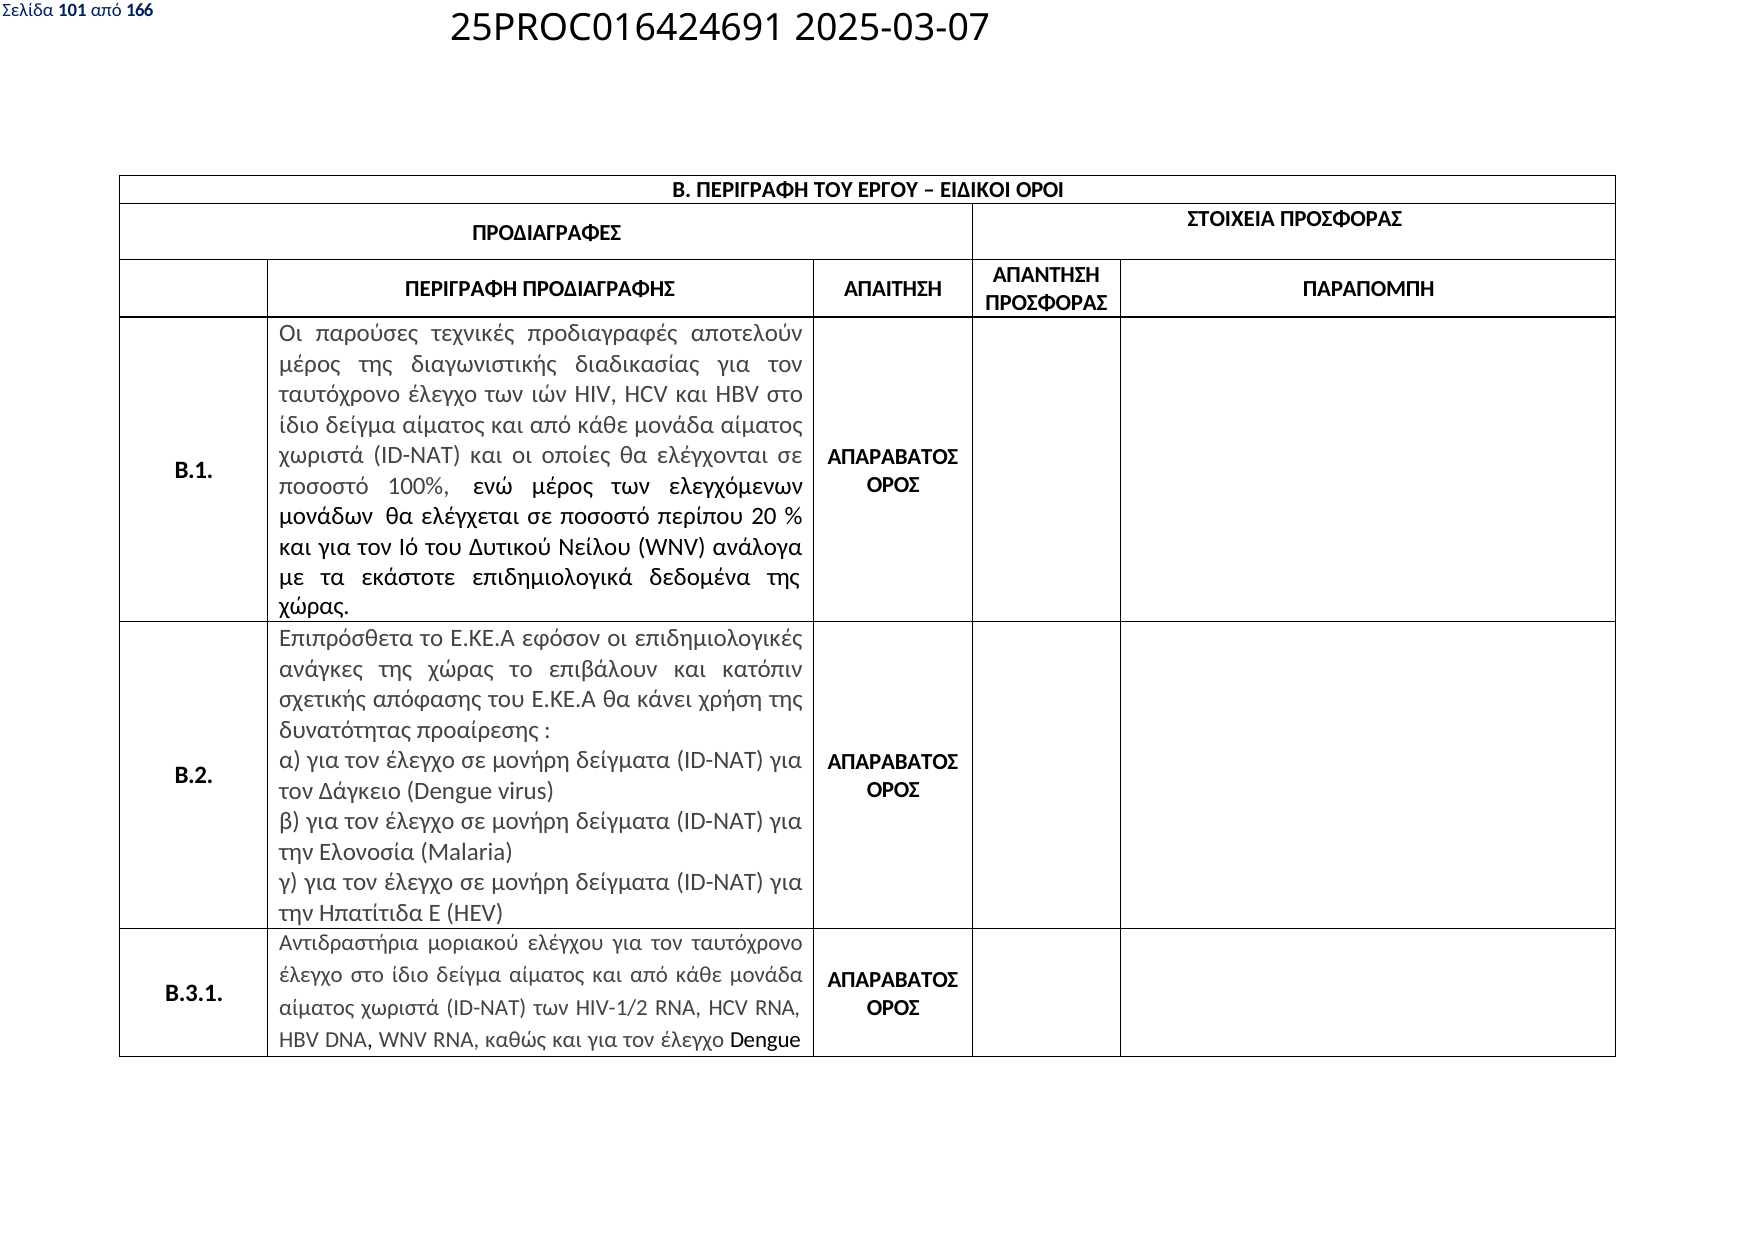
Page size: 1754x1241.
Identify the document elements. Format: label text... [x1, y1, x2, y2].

table_cell Αντιδραστήρια μοριακού ελέγχου για τον ταυτόχρονο έλεγχο στο ίδιο δείγμα αίματος και από κάθε μονάδα αίματος χωριστά (ID-NAT) των HIV-1/2 RNA, HCV RNA, HBV DNA, WNV RNA, καθώς και για τον έλεγχο Dengue [268, 929, 813, 1056]
table_cell ΑΠΑΙΤΗΣΗ [814, 260, 972, 316]
table_cell ΑΠΑΡΑΒΑΤΟΣ ΟΡΟΣ [814, 622, 972, 927]
table_cell Επιπρόσθετα το Ε.ΚΕ.Α εφόσον οι επιδημιολογικές ανάγκες της χώρας το επιβάλουν και κατόπιν σχετικής απόφασης του Ε.ΚΕ.Α θα κάνει χρήση της δυνατότητας προαίρεσης : α) για τον έλεγχο σε μονήρη δείγματα (ID-NAT) για τον Δάγκειο (Dengue virus) β) για τον έλεγχο σε μονήρη δείγματα (ID-NAT) για την Ελονοσία (Malaria) γ) για τον έλεγχο σε μονήρη δείγματα (ID-NAT) για την Ηπατίτιδα Ε (HEV) [268, 622, 813, 927]
table_cell [973, 318, 1120, 621]
table_cell ΑΠΑΝΤΗΣΗ ΠΡΟΣΦΟΡΑΣ [973, 260, 1120, 316]
table_cell Β.2. [120, 622, 267, 927]
table_cell Β.1. [120, 318, 267, 621]
table_cell ΑΠΑΡΑΒΑΤΟΣ ΟΡΟΣ [814, 929, 972, 1056]
table_cell ΠΕΡΙΓΡΑΦΗ ΠΡΟΔΙΑΓΡΑΦΗΣ [268, 260, 813, 316]
table_cell ΑΠΑΡΑΒΑΤΟΣ ΟΡΟΣ [814, 318, 972, 621]
table_cell Β.3.1. [120, 929, 267, 1056]
table_cell ΠΑΡΑΠΟΜΠΗ [1121, 260, 1615, 316]
table_cell [120, 260, 267, 316]
table_header Β. ΠΕΡΙΓΡΑΦΗ ΤΟΥ ΕΡΓΟΥ – ΕΙΔΙΚΟΙ ΟΡΟΙ [120, 176, 1615, 203]
table_cell Οι παρούσες τεχνικές προδιαγραφές αποτελούν μέρος της διαγωνιστικής διαδικασίας για τον ταυτόχρονο έλεγχο των ιών HIV, HCV και HBV στο ίδιο δείγμα αίματος και από κάθε μονάδα αίματος χωριστά (ID-NAT) και οι οποίες θα ελέγχονται σε ποσοστό 100%, ενώ μέρος των ελεγχόμενων μονάδων θα ελέγχεται σε ποσοστό περίπου 20 % και για τον Ιό του Δυτικού Νείλου (WNV) ανάλογα με τα εκάστοτε επιδημιολογικά δεδομένα της χώρας. [268, 318, 813, 621]
table_cell [1121, 318, 1615, 621]
table_cell [973, 929, 1120, 1056]
table_cell ΠΡΟΔΙΑΓΡΑΦΕΣ [120, 204, 972, 259]
table_cell [1121, 929, 1615, 1056]
table_cell [973, 622, 1120, 927]
table_cell [1121, 622, 1615, 927]
table_cell ΣΤΟΙΧΕΙΑ ΠΡΟΣΦΟΡΑΣ [973, 204, 1615, 259]
